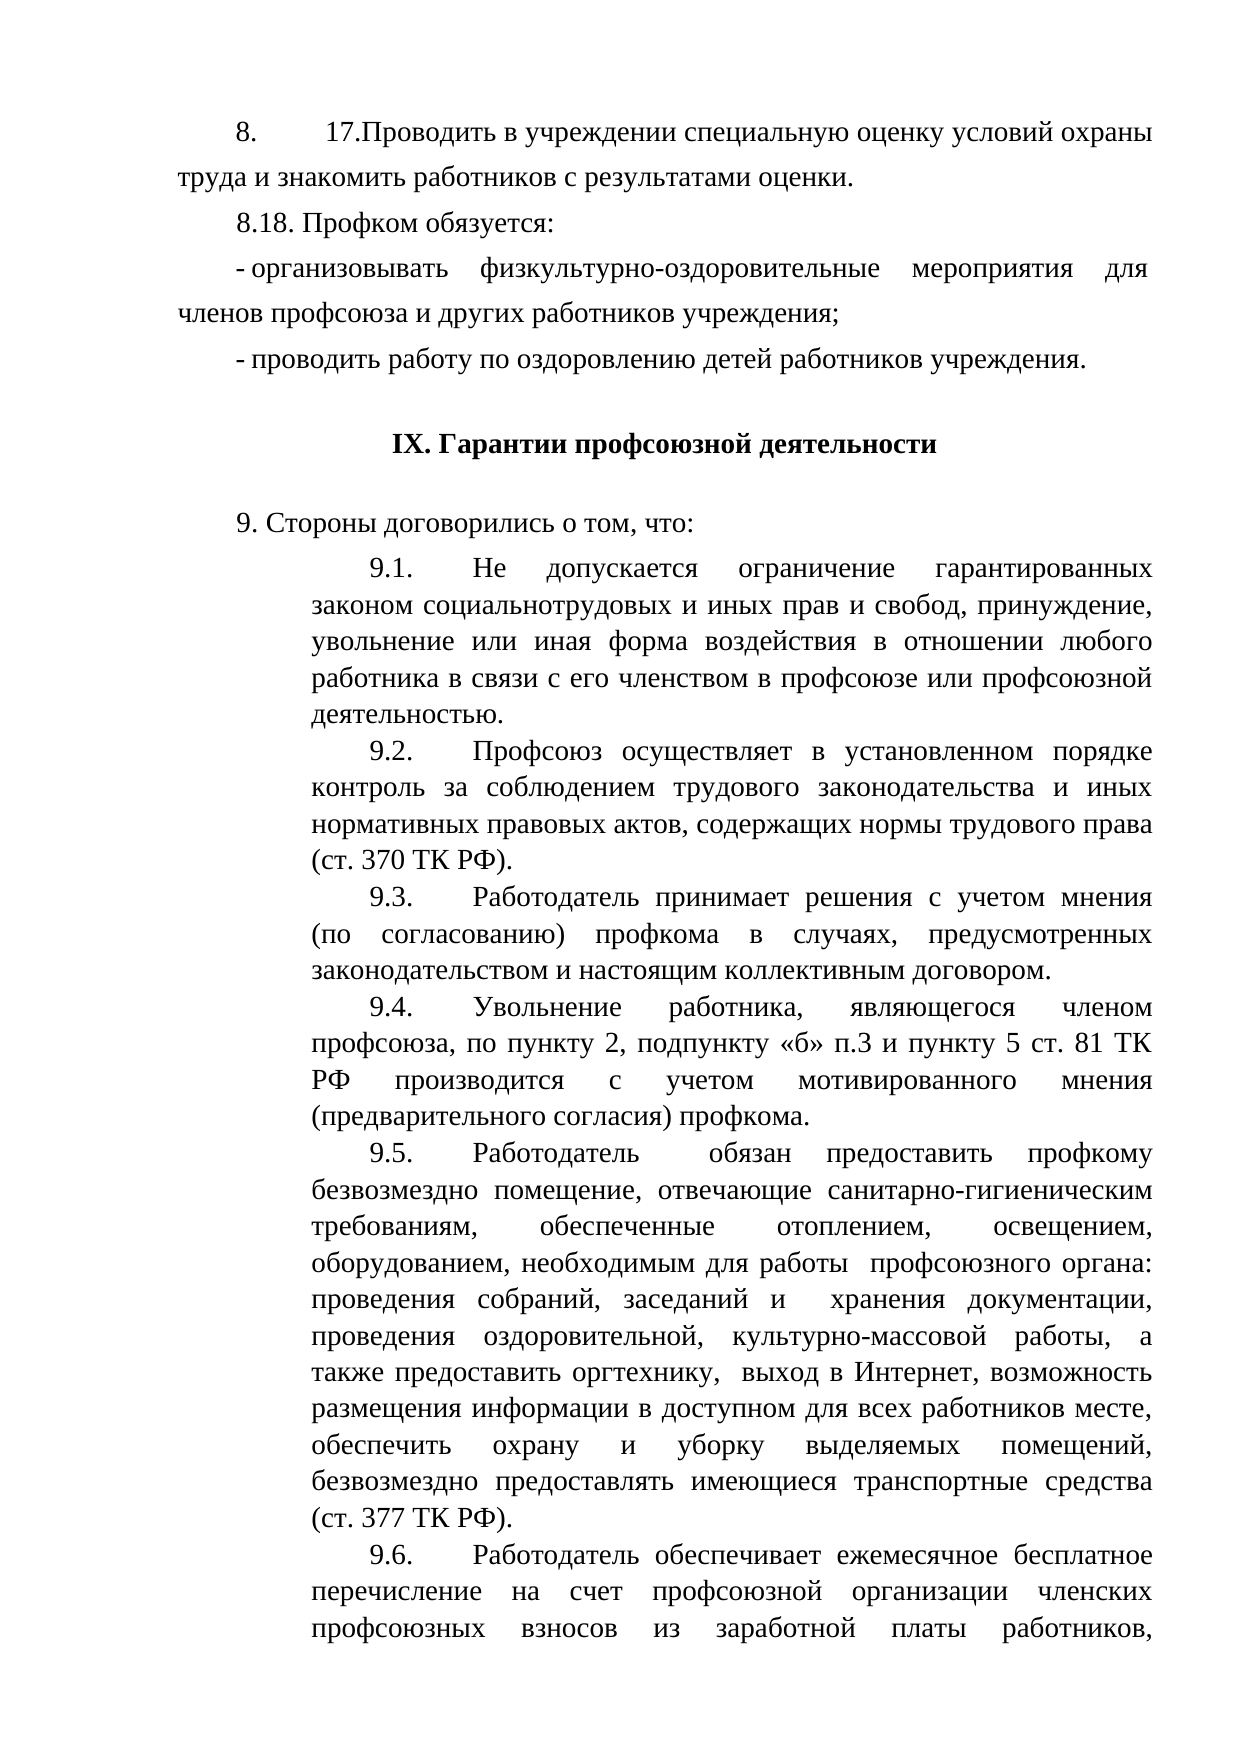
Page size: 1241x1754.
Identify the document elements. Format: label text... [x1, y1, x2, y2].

subtitle IX. Гарантии профсоюзной деятельности [177, 426, 1152, 459]
text 8.18. Профком обязуется: [236, 205, 1153, 238]
list Стороны договорились о том, что: [236, 505, 1153, 538]
list Профсоюз осуществляет в установленном порядке контроль за соблюдением трудового законодательства и иных нормативных правовых актов, содержащих нормы трудового права (ст. 370 ТК РФ). [311, 733, 1153, 876]
list организовывать физкультурно-оздоровительные мероприятия для членов профсоюза и других работников учреждения; [177, 250, 1148, 329]
list Не допускается ограничение гарантированных законом социальнотрудовых и иных прав и свобод, принуждение, увольнение или иная форма воздействия в отношении любого работника в связи с его членством в профсоюзе или профсоюзной деятельностью. [311, 550, 1153, 730]
list Увольнение работника, являющегося членом профсоюза, по пункту 2, подпункту «б» п.3 и пункту 5 ст. 81 ТК РФ производится с учетом мотивированного мнения (предварительного согласия) профкома. [311, 989, 1153, 1132]
list 17.Проводить в учреждении специальную оценку условий охраны труда и знакомить работников с результатами оценки. [177, 114, 1153, 193]
list Работодатель обязан предоставить профкому безвозмездно помещение, отвечающие санитарно-гигиеническим требованиям, обеспеченные отоплением, освещением, оборудованием, необходимым для работы профсоюзного органа: проведения собраний, заседаний и хранения документации, проведения оздоровительной, культурно-массовой работы, а также предоставить оргтехнику, выход в Интернет, возможность размещения информации в доступном для всех работников месте, обеспечить охрану и уборку выделяемых помещений, безвозмездно предоставлять имеющиеся транспортные средства (ст. 377 ТК РФ). [311, 1135, 1153, 1533]
list проводить работу по оздоровлению детей работников учреждения. [177, 341, 1148, 374]
list Работодатель принимает решения с учетом мнения (по согласованию) профкома в случаях, предусмотренных законодательством и настоящим коллективным договором. [311, 879, 1153, 986]
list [311, 1537, 1153, 1643]
